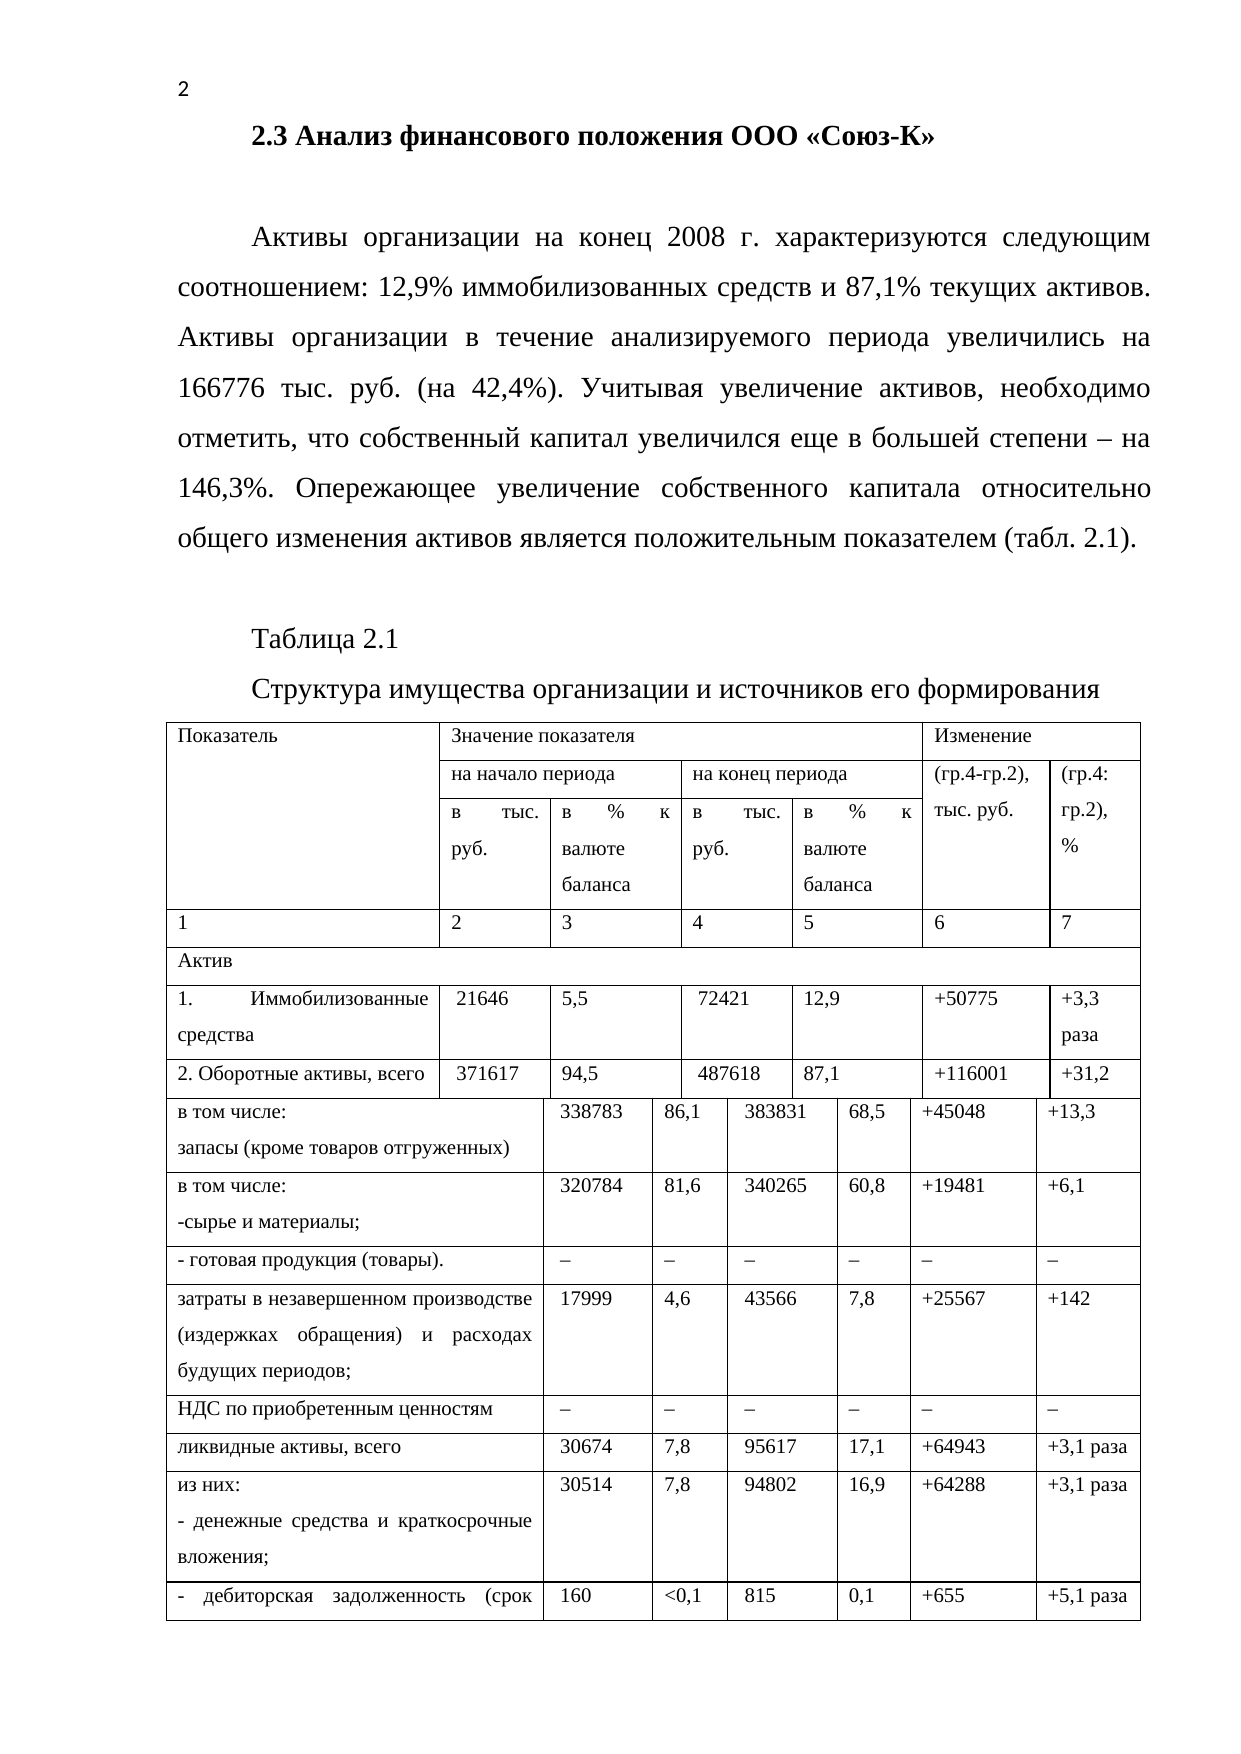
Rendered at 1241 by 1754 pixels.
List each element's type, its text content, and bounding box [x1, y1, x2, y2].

table_cell на конец периода [682, 761, 922, 798]
table_cell – [653, 1396, 727, 1433]
table_cell 2. Оборотные активы, всего [167, 1060, 439, 1098]
table_cell – [838, 1396, 910, 1433]
table_cell 487618 [682, 1060, 792, 1098]
text Активы организации на конец 2008 г. характеризуются следующим соотношением: 12,9% иммобилизованных средств и 87,1% текущих активов. Активы организации в течение анализируемого периода увеличились на 166776 тыс. руб. (на 42,4%). Учитывая увеличение активов, необходимо отметить, что собственный капитал увеличился еще в большей степени – на 146,3%. Опережающее увеличение собственного капитала относительно общего изменения активов является положительным показателем (табл. 2.1). [177, 219, 1152, 554]
table_cell 7,8 [653, 1472, 727, 1581]
table_cell 30674 [544, 1434, 652, 1471]
table_cell (гр.4: гр.2), % [1051, 761, 1140, 909]
table_cell НДС по приобретенным ценностям [167, 1396, 543, 1433]
table_cell в тыс. руб. [440, 799, 550, 909]
table_cell 72421 [682, 986, 792, 1059]
table_cell 3 [551, 910, 681, 947]
table_cell 95617 [728, 1434, 837, 1471]
table_cell 815 [728, 1583, 837, 1620]
table_cell +116001 [923, 1060, 1049, 1098]
table_cell из них: - денежные средства и краткосрочные вложения; [167, 1472, 543, 1581]
table_cell – [544, 1396, 652, 1433]
table_cell 5,5 [551, 986, 681, 1059]
table_cell 81,6 [653, 1173, 727, 1246]
table_cell 43566 [728, 1285, 837, 1395]
table_cell в том числе: -сырье и материалы; [167, 1173, 543, 1246]
table_cell +3,1 раза [1037, 1434, 1140, 1471]
table_cell 371617 [440, 1060, 550, 1098]
table_cell 4,6 [653, 1285, 727, 1395]
table_cell 60,8 [838, 1173, 910, 1246]
table_cell 7,8 [653, 1434, 727, 1471]
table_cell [167, 1583, 543, 1620]
table_header Значение показателя [440, 723, 922, 760]
table_cell 87,1 [793, 1060, 922, 1098]
table_cell 21646 [440, 986, 550, 1059]
table_cell 6 [923, 910, 1049, 947]
text Таблица 2.1 [177, 621, 1152, 655]
table_cell Актив [167, 948, 1140, 985]
table_cell 94,5 [551, 1060, 681, 1098]
table_cell 1 [167, 910, 439, 947]
table_cell +655 [911, 1583, 1036, 1620]
table_cell +25567 [911, 1285, 1036, 1395]
text 2.3 Анализ финансового положения ООО «Союз-К» [177, 118, 1152, 152]
table_cell +13,3 [1037, 1099, 1140, 1172]
table_cell в том числе: запасы (кроме товаров отгруженных) [167, 1099, 543, 1172]
table_cell 12,9 [793, 986, 922, 1059]
table_cell 160 [544, 1583, 652, 1620]
table_cell – [728, 1247, 837, 1284]
table_cell – [728, 1396, 837, 1433]
table_cell +31,2 [1051, 1060, 1140, 1098]
table_cell - готовая продукция (товары). [167, 1247, 543, 1284]
table_cell 320784 [544, 1173, 652, 1246]
table_cell 68,5 [838, 1099, 910, 1172]
table_header Показатель [167, 723, 439, 909]
table_cell – [1037, 1247, 1140, 1284]
table_cell 5 [793, 910, 922, 947]
table_cell 338783 [544, 1099, 652, 1172]
table_cell +3,1 раза [1037, 1472, 1140, 1581]
table_cell 0,1 [838, 1583, 910, 1620]
table_cell 7 [1051, 910, 1140, 947]
table_cell +142 [1037, 1285, 1140, 1395]
table_cell 1. Иммобилизованные средства [167, 986, 439, 1059]
table_cell 340265 [728, 1173, 837, 1246]
table_cell – [653, 1247, 727, 1284]
table_cell +5,1 раза [1037, 1583, 1140, 1620]
table_cell (гр.4-гр.2), тыс. руб. [923, 761, 1049, 909]
table_cell ликвидные активы, всего [167, 1434, 543, 1471]
table_cell 2 [440, 910, 550, 947]
table_cell в % к валюте баланса [551, 799, 681, 909]
table_cell +64943 [911, 1434, 1036, 1471]
table_cell 86,1 [653, 1099, 727, 1172]
table_cell в % к валюте баланса [793, 799, 922, 909]
table_cell 4 [682, 910, 792, 947]
table_cell – [544, 1247, 652, 1284]
table_cell – [838, 1247, 910, 1284]
table_cell 383831 [728, 1099, 837, 1172]
table_cell +45048 [911, 1099, 1036, 1172]
table_cell 94802 [728, 1472, 837, 1581]
table_cell +3,3 раза [1051, 986, 1140, 1059]
table_cell +64288 [911, 1472, 1036, 1581]
table_cell в тыс. руб. [682, 799, 792, 909]
table_cell – [911, 1247, 1036, 1284]
text Структура имущества организации и источников его формирования [177, 672, 1152, 705]
table_cell <0,1 [653, 1583, 727, 1620]
table_cell 30514 [544, 1472, 652, 1581]
table_cell +50775 [923, 986, 1049, 1059]
table_cell на начало периода [440, 761, 681, 798]
table_cell 16,9 [838, 1472, 910, 1581]
table_cell 17,1 [838, 1434, 910, 1471]
table_cell 7,8 [838, 1285, 910, 1395]
table_cell 17999 [544, 1285, 652, 1395]
table_cell – [911, 1396, 1036, 1433]
table_cell +19481 [911, 1173, 1036, 1246]
table_cell – [1037, 1396, 1140, 1433]
table_cell +6,1 [1037, 1173, 1140, 1246]
table_cell затраты в незавершенном производстве (издержках обращения) и расходах будущих периодов; [167, 1285, 543, 1395]
table_header Изменение [923, 723, 1140, 760]
